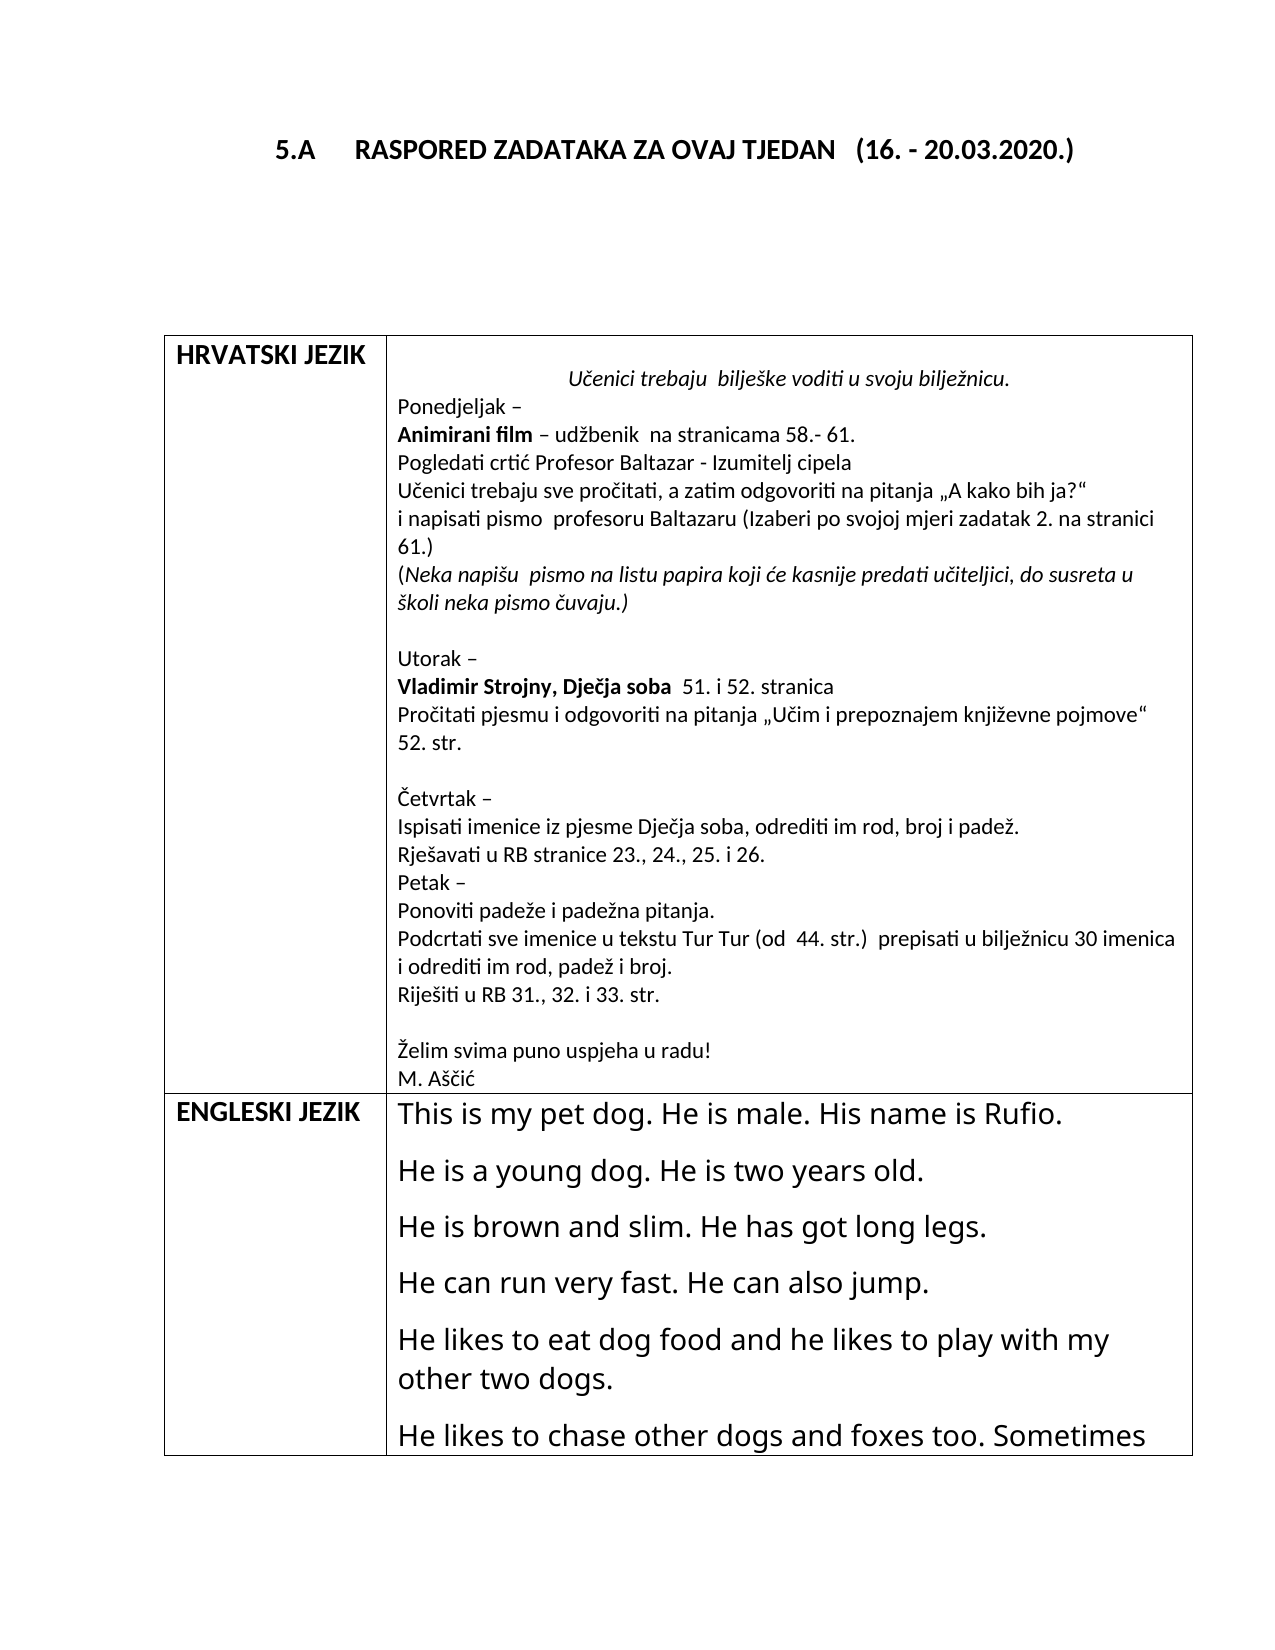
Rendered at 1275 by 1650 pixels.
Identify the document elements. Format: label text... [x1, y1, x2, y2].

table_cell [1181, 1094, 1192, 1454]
table_header Učenici trebaju bilješke voditi u svoju bilježnicu. Ponedjeljak – Animirani film – udžbenik na stranicama 58.- 61. Pogledati crtić Profesor Baltazar - Izumitelj cipela Učenici trebaju sve pročitati, a zatim odgovoriti na pitanja „A kako bih ja?“ i napisati pismo profesoru Baltazaru (Izaberi po svojoj mjeri zadatak 2. na stranici 61.) (Neka napišu pismo na listu papira koji će kasnije predati učiteljici, do susreta u školi neka pismo čuvaju.) Utorak – Vladimir Strojny, Dječja soba 51. i 52. stranica Pročitati pjesmu i odgovoriti na pitanja „Učim i prepoznajem književne pojmove“ 52. str. Četvrtak – Ispisati imenice iz pjesme Dječja soba, odrediti im rod, broj i padež. Rješavati u RB stranice 23., 24., 25. i 26. Petak – Ponoviti padeže i padežna pitanja. Podcrtati sve imenice u tekstu Tur Tur (od 44. str.) prepisati u bilježnicu 30 imenica i odrediti im rod, padež i broj. Riješiti u RB 31., 32. i 33. str. Želim svima puno uspjeha u radu! M. Aščić [387, 336, 1192, 1092]
table_cell ENGLESKI JEZIK [165, 1094, 386, 1454]
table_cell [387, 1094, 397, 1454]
table_header HRVATSKI JEZIK [165, 336, 386, 1092]
